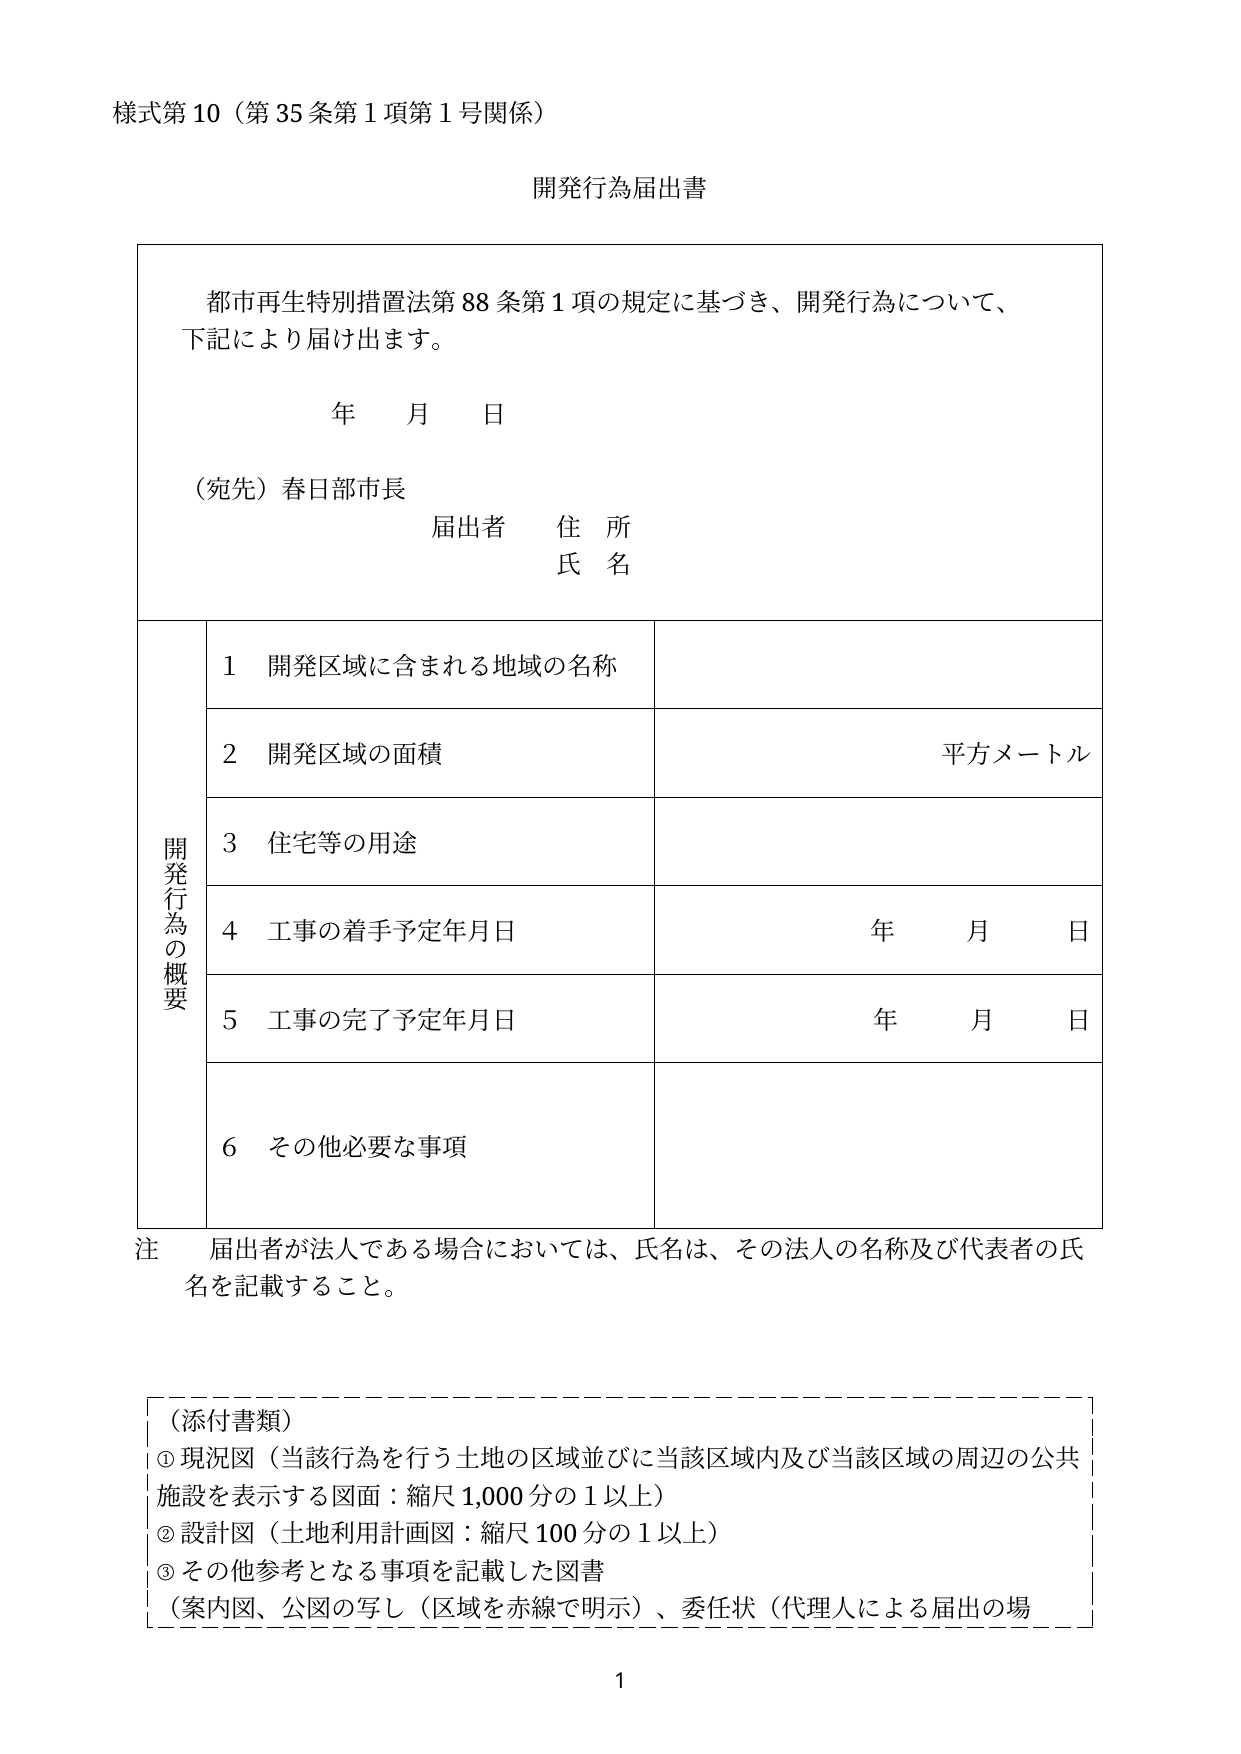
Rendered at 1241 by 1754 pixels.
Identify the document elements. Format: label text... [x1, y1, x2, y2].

text （添付書類） [147, 1397, 1093, 1435]
text ②設計図（土地利用計画図：縮尺100分の１以上） [147, 1510, 1093, 1547]
subtitle 様式第10（第35条第１項第１号関係） [112, 93, 1128, 131]
table_cell ４ 工事の着手予定年月日 [207, 886, 654, 974]
table_cell ３ 住宅等の用途 [207, 798, 654, 885]
text ①現況図（当該行為を行う土地の区域並びに当該区域内及び当該区域の周辺の公共施設を表示する図面：縮尺1,000分の１以上） [147, 1435, 1093, 1510]
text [147, 1585, 1093, 1628]
table_cell ５ 工事の完了予定年月日 [207, 975, 654, 1062]
table_cell 開発行為の概要 [138, 621, 206, 1227]
text 開発行為届出書 [112, 168, 1128, 206]
table_cell 年 月 日 [655, 886, 1102, 974]
table_header 都市再生特別措置法第88 条第1 項の規定に基づき、開発行為について、 下記により届け出ます。 年 月 日 （宛先）春日部市長 届出者 住 所 氏 名 [138, 245, 1102, 619]
table_cell ２ 開発区域の面積 [207, 709, 654, 797]
text ③その他参考となる事項を記載した図書 [147, 1547, 1093, 1585]
table_cell 年 月 日 [655, 975, 1102, 1062]
table_cell １ 開発区域に含まれる地域の名称 [207, 621, 654, 708]
table_cell ６ その他必要な事項 [207, 1063, 654, 1227]
table_cell [655, 621, 1102, 708]
table_cell 平方メートル [655, 709, 1102, 797]
text 注 届出者が法人である場合においては、氏名は、その法人の名称及び代表者の氏名を記載すること。 [134, 1228, 1106, 1303]
table_cell [655, 798, 1102, 885]
table_cell [655, 1063, 1102, 1227]
